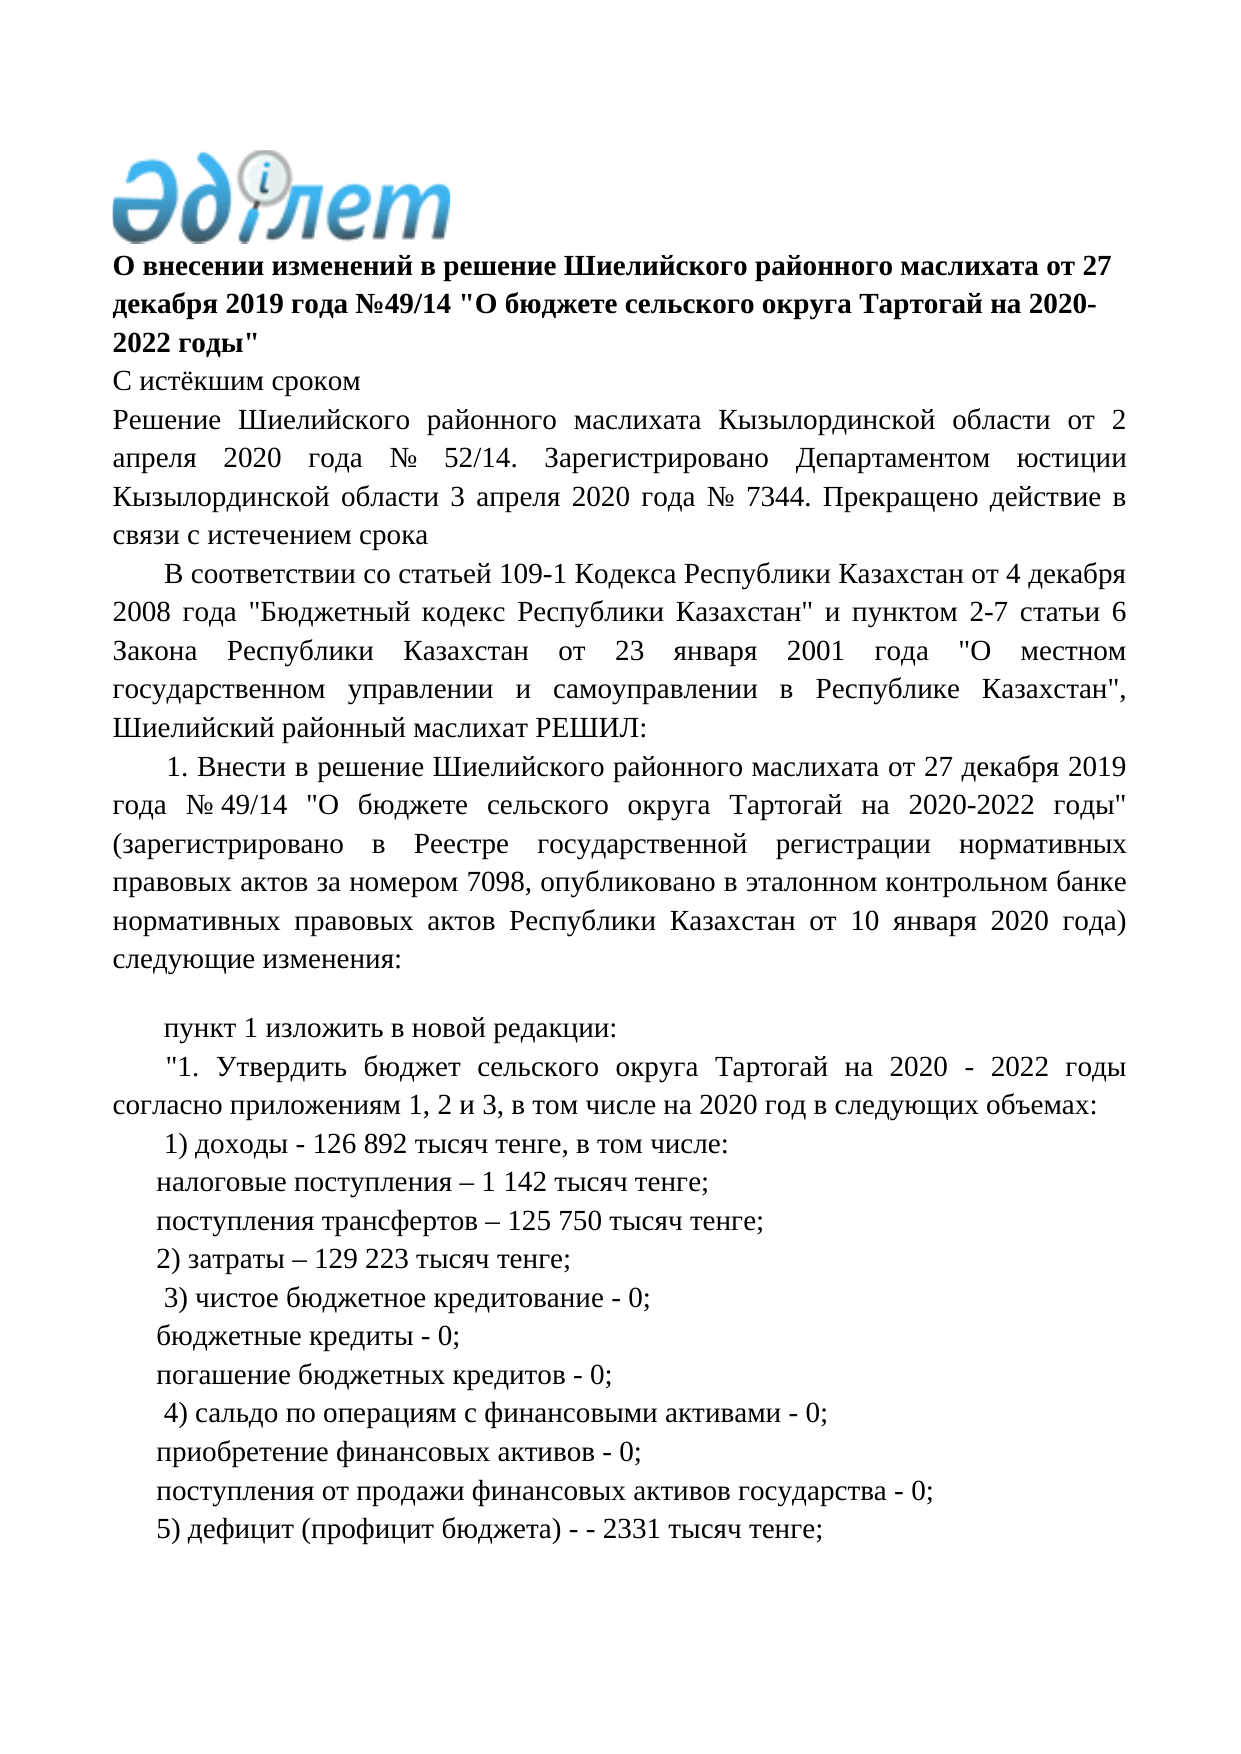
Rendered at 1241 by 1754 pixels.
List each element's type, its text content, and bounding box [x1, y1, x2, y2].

text О внесении изменений в решение Шиелийского районного маслихата от 27 декабря 2019 года №49/14 "О бюджете сельского округа Тартогай на 2020-2022 годы" [112, 248, 1128, 358]
text 1) доходы - 126 892 тысяч тенге, в том числе: [112, 1126, 1128, 1159]
text поступления от продажи финансовых активов государства - 0; [112, 1473, 1128, 1506]
text бюджетные кредиты - 0; [112, 1318, 1128, 1352]
text С истёкшим сроком [112, 363, 1128, 397]
text "1. Утвердить бюджет сельского округа Тартогай на 2020 - 2022 годы согласно приложениям 1, 2 и 3, в том числе на 2020 год в следующих объемах: [112, 1049, 1128, 1121]
text Решение Шиелийского районного маслихата Кызылординской области от 2 апреля 2020 года № 52/14. Зарегистрировано Департаментом юстиции Кызылординской области 3 апреля 2020 года № 7344. Прекращено действие в связи с истечением срока [112, 402, 1128, 551]
text приобретение финансовых активов - 0; [112, 1434, 1128, 1468]
text поступления трансфертов – 125 750 тысяч тенге; [112, 1203, 1128, 1236]
text 1. Внести в решение Шиелийского районного маслихата от 27 декабря 2019 года № 49/14 "О бюджете сельского округа Тартогай на 2020-2022 годы" (зарегистрировано в Реестре государственной регистрации нормативных правовых актов за номером 7098, опубликовано в эталонном контрольном банке нормативных правовых актов Республики Казахстан от 10 января 2020 года) следующие изменения: [112, 749, 1128, 975]
text 5) дефицит (профицит бюджета) - - 2331 тысяч тенге; [112, 1511, 1128, 1545]
text В соответствии со статьей 109-1 Кодекса Республики Казахстан от 4 декабря 2008 года "Бюджетный кодекс Республики Казахстан" и пунктом 2-7 статьи 6 Закона Республики Казахстан от 23 января 2001 года "О местном государственном управлении и самоуправлении в Республике Казахстан", Шиелийский районный маслихат РЕШИЛ: [112, 556, 1128, 744]
text погашение бюджетных кредитов - 0; [112, 1357, 1128, 1391]
text 2) затраты – 129 223 тысяч тенге; [112, 1241, 1128, 1275]
picture [112, 150, 451, 244]
text пункт 1 изложить в новой редакции: [112, 1010, 1128, 1044]
text налоговые поступления – 1 142 тысяч тенге; [112, 1164, 1128, 1198]
text 4) сальдо по операциям с финансовыми активами - 0; [112, 1396, 1128, 1429]
text 3) чистое бюджетное кредитование - 0; [112, 1280, 1128, 1313]
